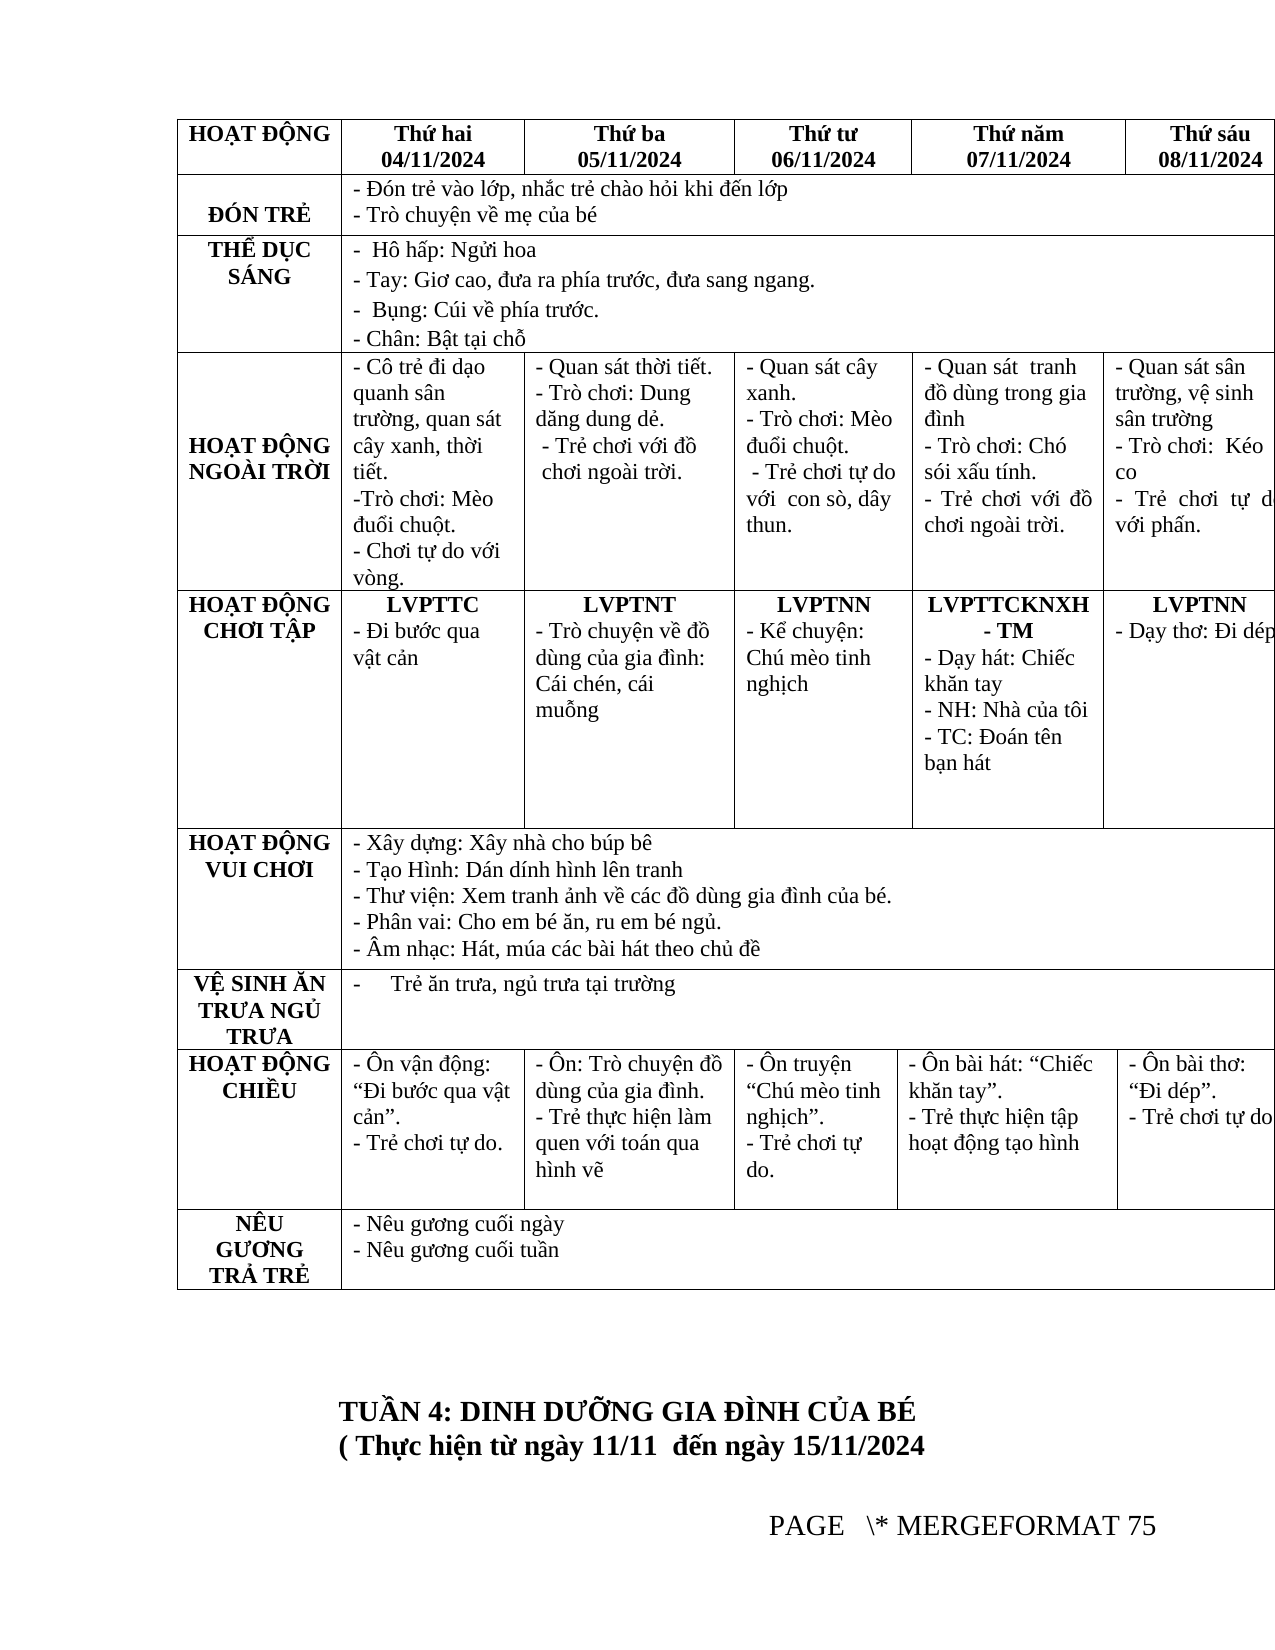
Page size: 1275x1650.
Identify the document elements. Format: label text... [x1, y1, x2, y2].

table_cell THỂ DỤC SÁNG [178, 236, 341, 352]
table_cell Trẻ ăn trưa, ngủ trưa tại trường [342, 970, 1274, 1049]
table_cell - Quan sát tranh đồ dùng trong gia đình - Trò chơi: Chó sói xấu tính. - Trẻ chơi với đồ chơi ngoài trời. [913, 353, 1103, 590]
table_cell - Đón trẻ vào lớp, nhắc trẻ chào hỏi khi đến lớp - Trò chuyện về mẹ của bé [342, 175, 1274, 235]
table_cell HOẠT ĐỘNG CHƠI TẬP [178, 591, 341, 828]
table_cell - Ôn truyện “Chú mèo tinh nghịch”. - Trẻ chơi tự do. [735, 1050, 897, 1208]
table_cell LVPTNN - Kể chuyện: Chú mèo tinh nghịch [735, 591, 912, 828]
table_cell LVPTNN - Dạy thơ: Đi dép [1104, 591, 1274, 828]
table_header Thứ năm 07/11/2024 [912, 120, 1125, 174]
table_header Thứ sáu 08/11/2024 [1126, 120, 1274, 174]
table_cell LVPTTCKNXH- TM - Dạy hát: Chiếc khăn tay - NH: Nhà của tôi - TC: Đoán tên bạn hát [913, 591, 1103, 828]
table_cell - Ôn bài hát: “Chiếc khăn tay”. - Trẻ thực hiện tập hoạt động tạo hình [898, 1050, 1117, 1208]
table_cell HOẠT ĐỘNG NGOÀI TRỜI [178, 353, 341, 590]
table_cell - Ôn bài thơ: “Đi dép”. - Trẻ chơi tự do. [1118, 1050, 1274, 1208]
table_cell LVPTNT - Trò chuyện về đồ dùng của gia đình: Cái chén, cái muỗng [525, 591, 734, 828]
table_cell VỆ SINH ĂN TRƯA NGỦ TRƯA [178, 970, 341, 1049]
table_cell - Quan sát cây xanh. - Trò chơi: Mèo đuổi chuột. - Trẻ chơi tự do với con sò, dây thun. [735, 353, 912, 590]
table_header Thứ tư 06/11/2024 [735, 120, 911, 174]
text ( Thực hiện từ ngày 11/11 đến ngày 15/11/2024 [177, 1428, 1156, 1461]
table_cell - Xây dựng: Xây nhà cho búp bê - Tạo Hình: Dán dính hình lên tranh - Thư viện: Xem tranh ảnh về các đồ dùng gia đình của bé. - Phân vai: Cho em bé ăn, ru em bé ngủ. - Âm nhạc: Hát, múa các bài hát theo chủ đề [342, 829, 1274, 969]
table_cell HOẠT ĐỘNG VUI CHƠI [178, 829, 341, 969]
table_cell - Ôn: Trò chuyện đồ dùng của gia đình. - Trẻ thực hiện làm quen với toán qua hình vẽ [525, 1050, 734, 1208]
table_cell - Quan sát thời tiết. - Trò chơi: Dung dăng dung dẻ. - Trẻ chơi với đồ chơi ngoài trời. [525, 353, 734, 590]
table_header Thứ hai 04/11/2024 [342, 120, 524, 174]
table_cell - Hô hấp: Ngửi hoa - Tay: Giơ cao, đưa ra phía trước, đưa sang ngang. - Bụng: Cúi về phía trước. - Chân: Bật tại chỗ [342, 236, 1274, 352]
table_cell LVPTTC - Đi bước qua vật cản [342, 591, 524, 828]
table_header HOẠT ĐỘNG [178, 120, 341, 174]
table_cell - Ôn vận động: “Đi bước qua vật cản”. - Trẻ chơi tự do. [342, 1050, 524, 1208]
table_cell - Nêu gương cuối ngày - Nêu gương cuối tuần [342, 1210, 1274, 1289]
table_header Thứ ba 05/11/2024 [525, 120, 734, 174]
table_cell - Quan sát sân trường, vệ sinh sân trường - Trò chơi: Kéo co - Trẻ chơi tự do với phấn. [1104, 353, 1274, 590]
table_cell - Cô trẻ đi dạo quanh sân trường, quan sát cây xanh, thời tiết. -Trò chơi: Mèo đuổi chuột. - Chơi tự do với vòng. [342, 353, 524, 590]
table_cell NÊU GƯƠNG TRẢ TRẺ [178, 1210, 341, 1289]
table_cell ĐÓN TRẺ [178, 175, 341, 235]
text TUẦN 4: DINH DƯỠNG GIA ĐÌNH CỦA BÉ [177, 1394, 1156, 1428]
table_cell HOẠT ĐỘNG CHIỀU [178, 1050, 341, 1208]
